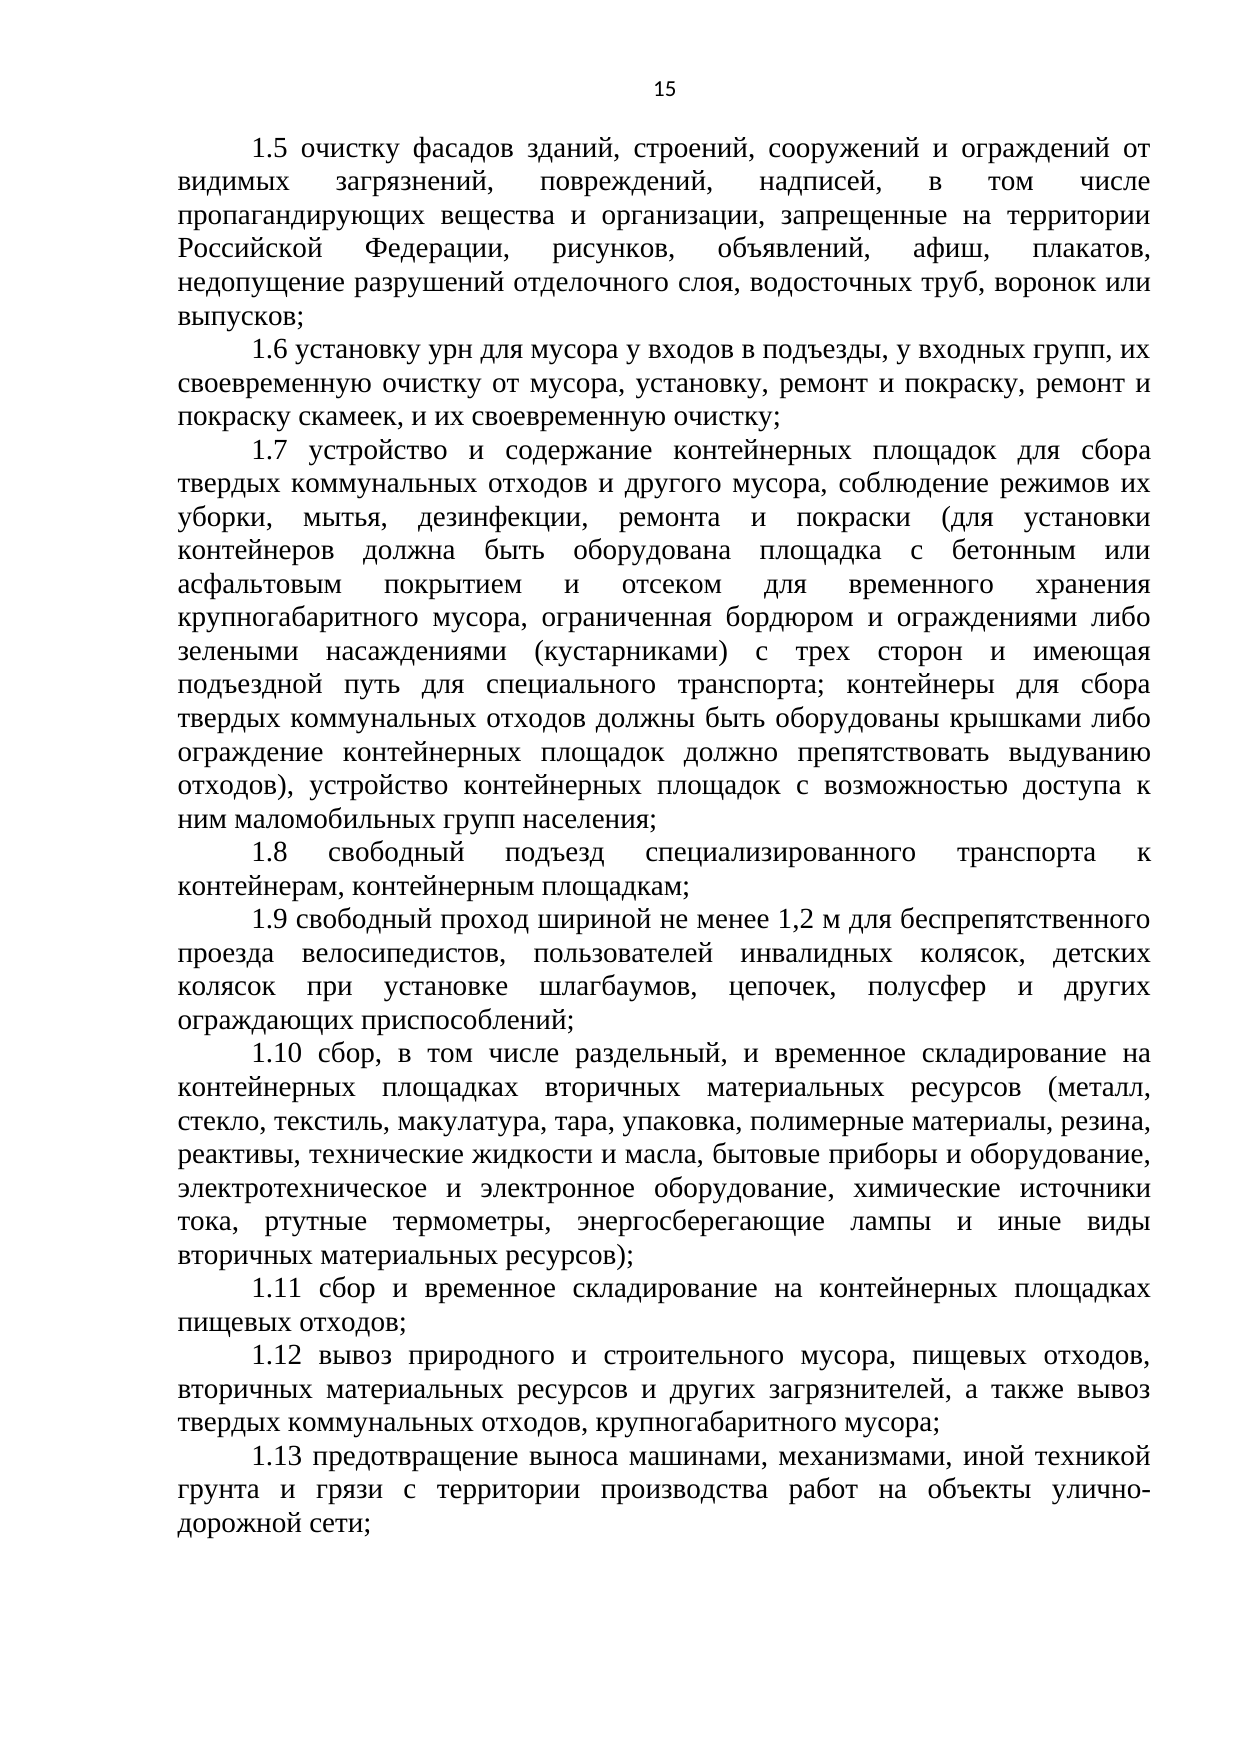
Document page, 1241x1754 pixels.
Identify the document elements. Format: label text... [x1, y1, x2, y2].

text 1.12 вывоз природного и строительного мусора, пищевых отходов, вторичных материальных ресурсов и других загрязнителей, а также вывоз твердых коммунальных отходов, крупногабаритного мусора; [177, 1337, 1152, 1438]
text 1.10 сбор, в том числе раздельный, и временное складирование на контейнерных площадках вторичных материальных ресурсов (металл, стекло, текстиль, макулатура, тара, упаковка, полимерные материалы, резина, реактивы, технические жидкости и масла, бытовые приборы и оборудование, электротехническое и электронное оборудование, химические источники тока, ртутные термометры, энергосберегающие лампы и иные виды вторичных материальных ресурсов); [177, 1036, 1152, 1270]
text 1.7 устройство и содержание контейнерных площадок для сбора твердых коммунальных отходов и другого мусора, соблюдение режимов их уборки, мытья, дезинфекции, ремонта и покраски (для установки контейнеров должна быть оборудована площадка с бетонным или асфальтовым покрытием и отсеком для временного хранения крупногабаритного мусора, ограниченная бордюром и ограждениями либо зелеными насаждениями (кустарниками) с трех сторон и имеющая подъездной путь для специального транспорта; контейнеры для сбора твердых коммунальных отходов должны быть оборудованы крышками либо ограждение контейнерных площадок должно препятствовать выдуванию отходов), устройство контейнерных площадок с возможностью доступа к ним маломобильных групп населения; [177, 432, 1152, 834]
text 1.11 сбор и временное складирование на контейнерных площадках пищевых отходов; [177, 1270, 1152, 1337]
text 1.5 очистку фасадов зданий, строений, сооружений и ограждений от видимых загрязнений, повреждений, надписей, в том числе пропагандирующих вещества и организации, запрещенные на территории Российской Федерации, рисунков, объявлений, афиш, плакатов, недопущение разрушений отделочного слоя, водосточных труб, воронок или выпусков; [177, 130, 1152, 331]
text 1.13 предотвращение выноса машинами, механизмами, иной техникой грунта и грязи с территории производства работ на объекты улично-дорожной сети; [177, 1438, 1152, 1539]
text 1.8 свободный подъезд специализированного транспорта к контейнерам, контейнерным площадкам; [177, 834, 1152, 901]
text 1.6 установку урн для мусора у входов в подъезды, у входных групп, их своевременную очистку от мусора, установку, ремонт и покраску, ремонт и покраску скамеек, и их своевременную очистку; [177, 331, 1152, 432]
text 1.9 свободный проход шириной не менее 1,2 м для беспрепятственного проезда велосипедистов, пользователей инвалидных колясок, детских колясок при установке шлагбаумов, цепочек, полусфер и других ограждающих приспособлений; [177, 901, 1152, 1036]
